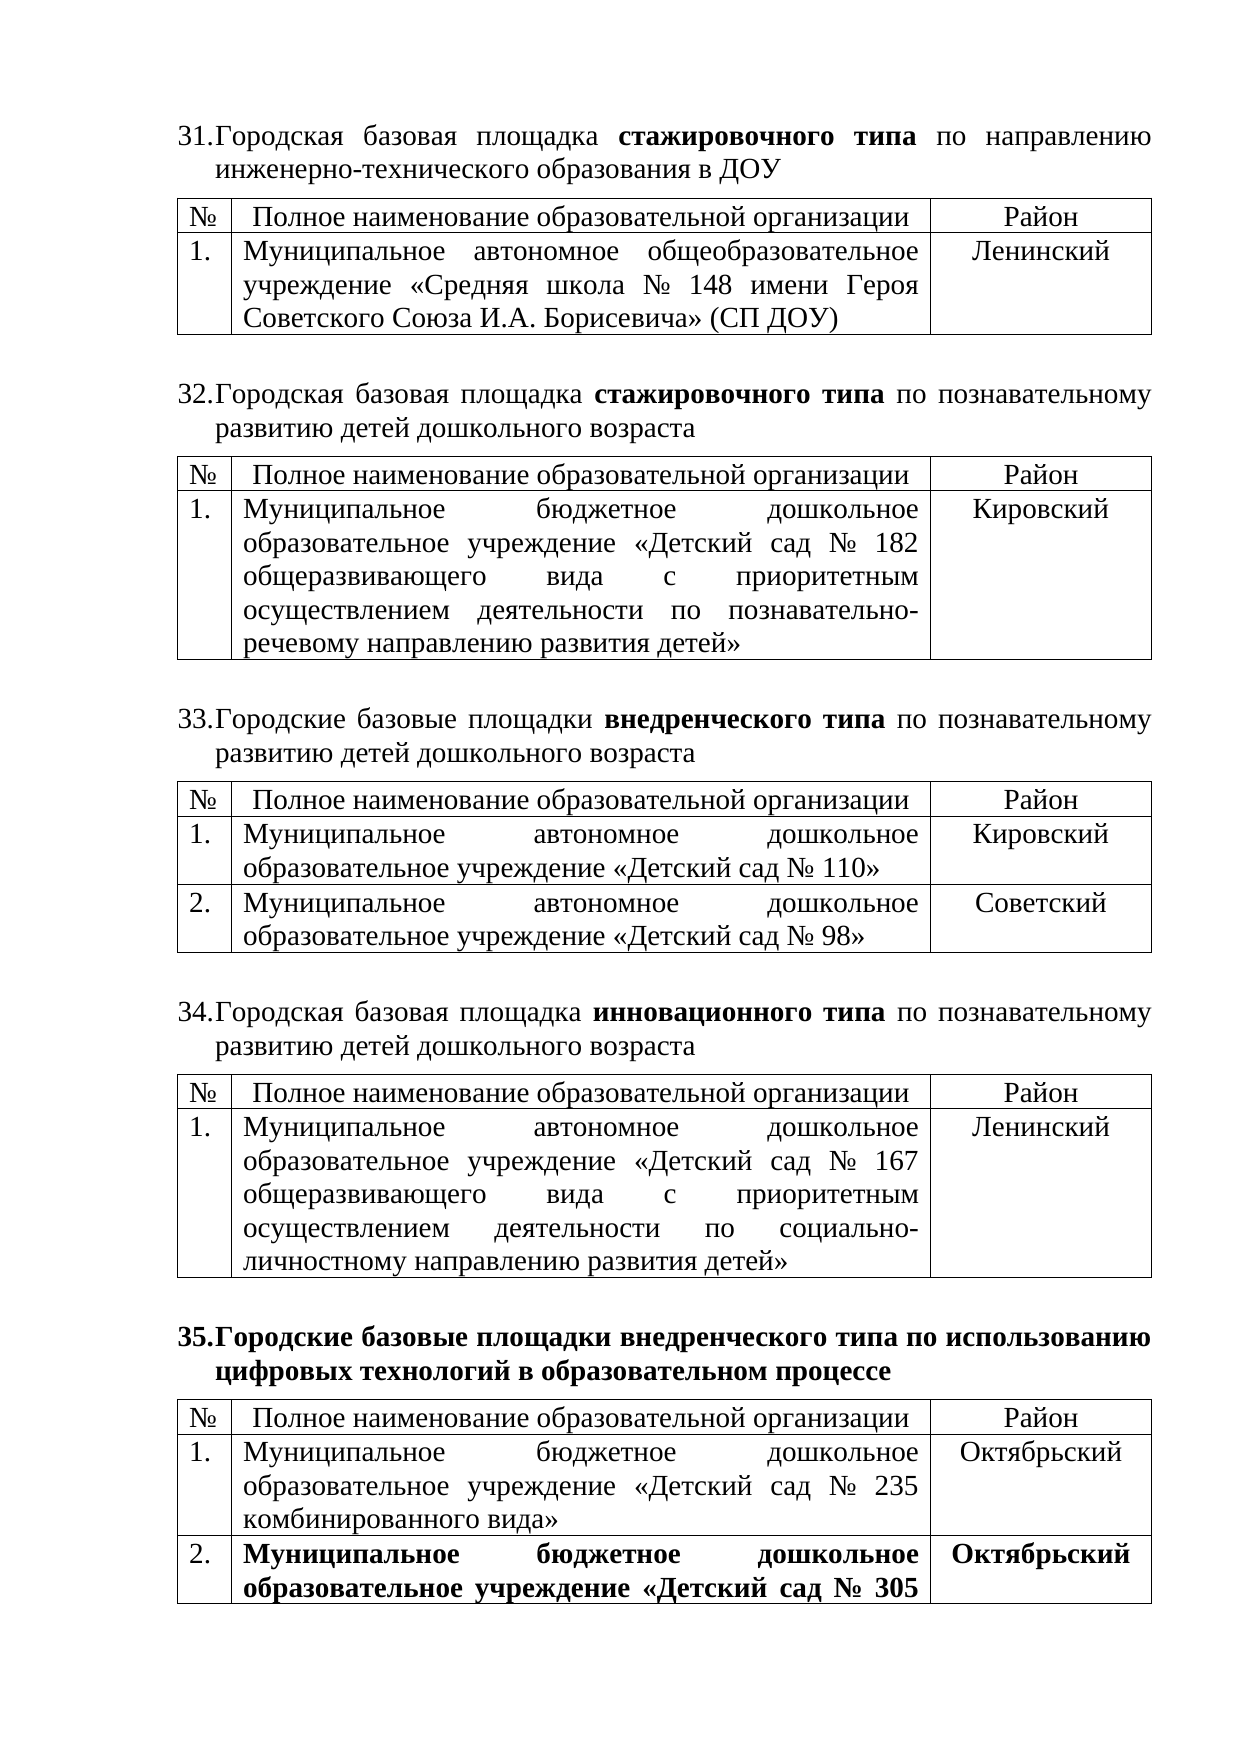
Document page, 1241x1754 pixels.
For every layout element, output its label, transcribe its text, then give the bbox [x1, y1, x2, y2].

table_cell Октябрьский [931, 1536, 1151, 1603]
table_cell [178, 491, 231, 659]
table_header Полное наименование образовательной организации [232, 1075, 930, 1108]
table_header № [178, 457, 231, 490]
list Городская базовая площадка инновационного типа по познавательному развитию детей дошкольного возраста [177, 994, 1152, 1061]
table_cell [178, 885, 231, 952]
table_cell Муниципальное автономное дошкольное образовательное учреждение «Детский сад № 110» [232, 817, 930, 884]
table_header № [178, 1075, 231, 1108]
table_header Район [931, 1400, 1151, 1433]
table_header Полное наименование образовательной организации [232, 457, 930, 490]
list Городская базовая площадка стажировочного типа по направлению инженерно-технического образования в ДОУ [177, 118, 1152, 185]
table_header Полное наименование образовательной организации [232, 782, 930, 816]
table_cell Муниципальное автономное дошкольное образовательное учреждение «Детский сад № 98» [232, 885, 930, 952]
table_header № [178, 782, 231, 816]
table_header Район [931, 199, 1151, 232]
table_cell Октябрьский [931, 1435, 1151, 1535]
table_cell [232, 1536, 930, 1603]
table_cell [178, 817, 231, 884]
list Городские базовые площадки внедренческого типа по использованию цифровых технологий в образовательном процессе [177, 1319, 1152, 1386]
list Городская базовая площадка стажировочного типа по познавательному развитию детей дошкольного возраста [177, 376, 1152, 443]
table_header Полное наименование образовательной организации [232, 1400, 930, 1433]
table_cell [178, 1435, 231, 1535]
table_cell [178, 1109, 231, 1277]
table_cell Ленинский [931, 233, 1151, 334]
table_cell Ленинский [931, 1109, 1151, 1277]
table_cell Кировский [931, 491, 1151, 659]
table_cell Муниципальное бюджетное дошкольное образовательное учреждение «Детский сад № 235 комбинированного вида» [232, 1435, 930, 1535]
table_header Район [931, 457, 1151, 490]
table_cell Кировский [931, 817, 1151, 884]
table_header № [178, 199, 231, 232]
table_cell [178, 233, 231, 334]
table_cell Муниципальное автономное дошкольное образовательное учреждение «Детский сад № 167 общеразвивающего вида с приоритетным осуществлением деятельности по социально-личностному направлению развития детей» [232, 1109, 930, 1277]
table_header № [178, 1400, 231, 1433]
table_header Район [931, 782, 1151, 816]
table_cell Муниципальное автономное общеобразовательное учреждение «Средняя школа № 148 имени Героя Советского Союза И.А. Борисевича» (СП ДОУ) [232, 233, 930, 334]
table_cell Советский [931, 885, 1151, 952]
table_cell [178, 1536, 231, 1603]
table_header Район [931, 1075, 1151, 1108]
table_cell Муниципальное бюджетное дошкольное образовательное учреждение «Детский сад № 182 общеразвивающего вида с приоритетным осуществлением деятельности по познавательно-речевому направлению развития детей» [232, 491, 930, 659]
list Городские базовые площадки внедренческого типа по познавательному развитию детей дошкольного возраста [177, 701, 1152, 768]
table_header Полное наименование образовательной организации [232, 199, 930, 232]
